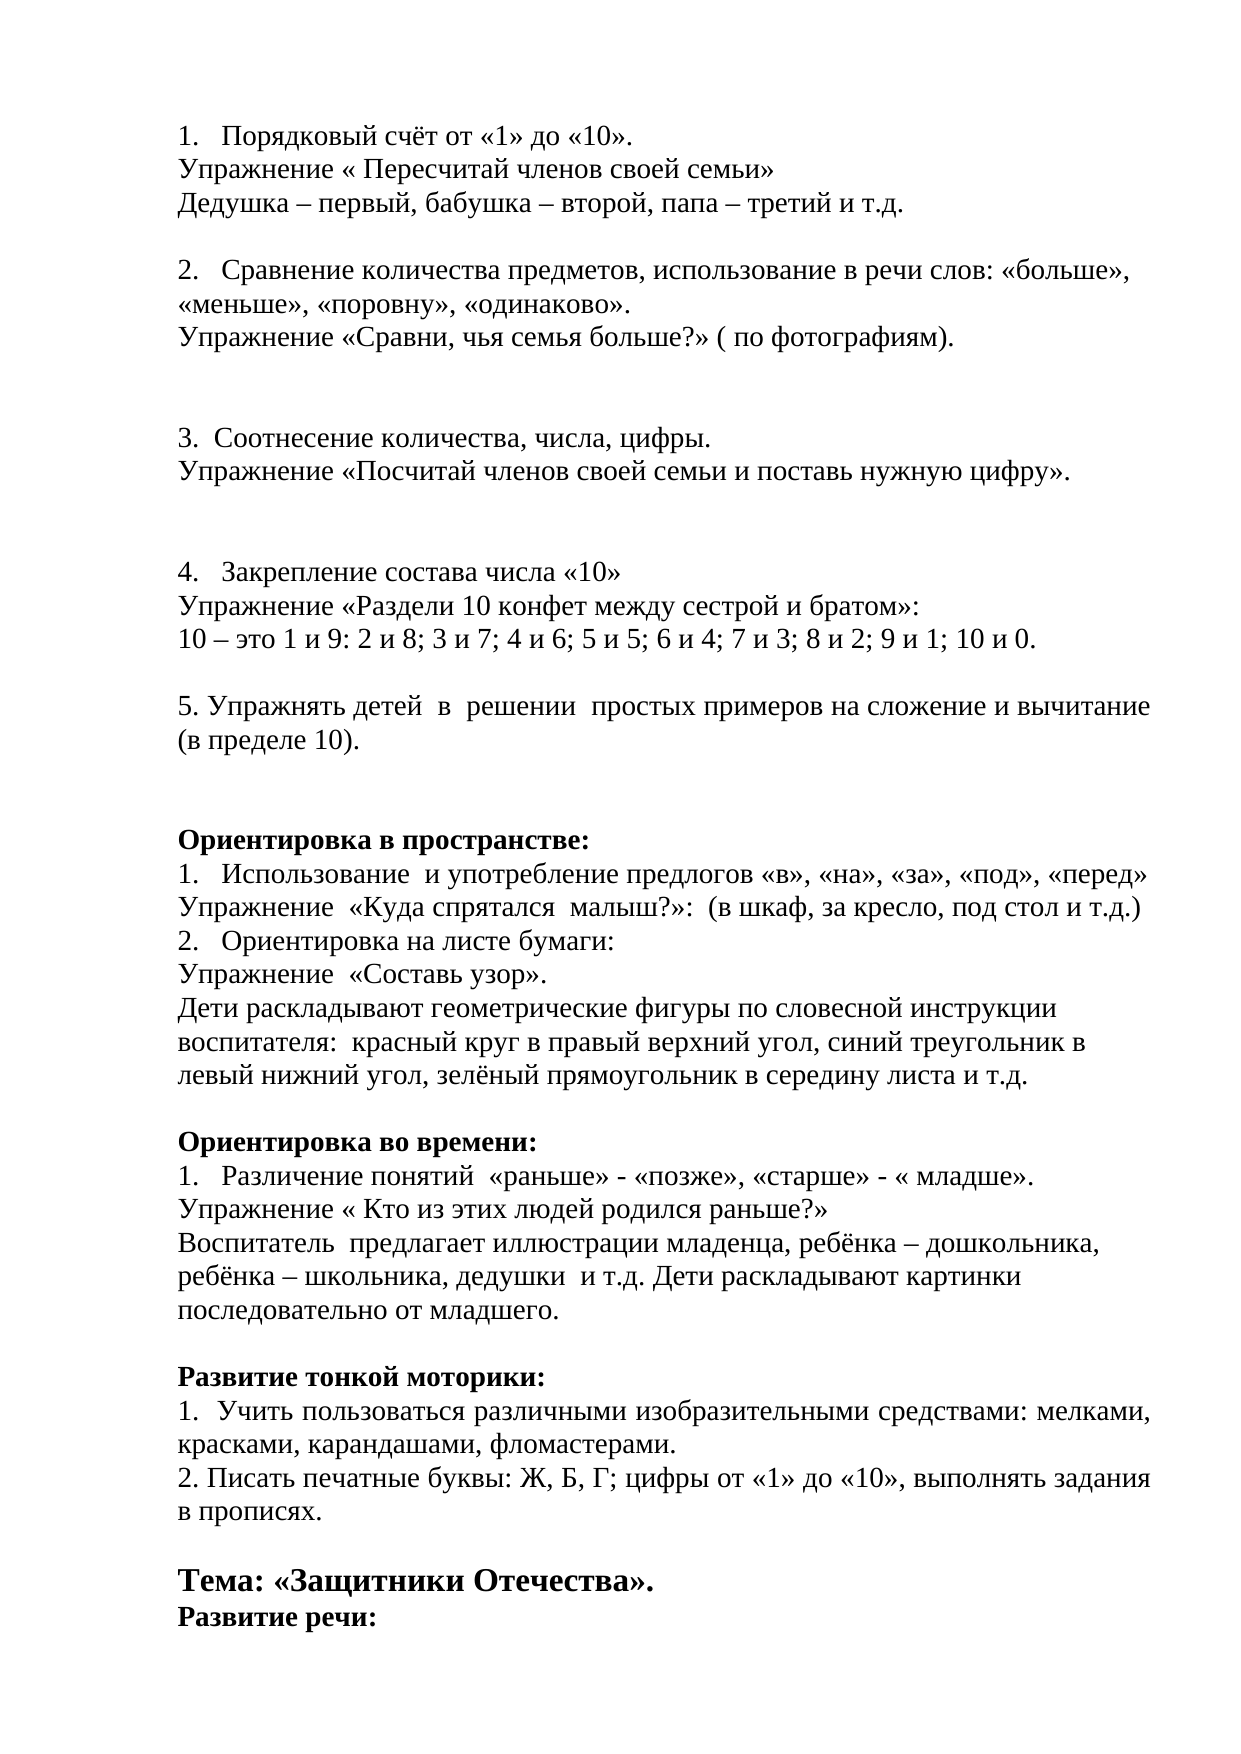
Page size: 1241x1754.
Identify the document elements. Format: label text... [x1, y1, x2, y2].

text Упражнение «Посчитай членов своей семьи и поставь нужную цифру». [177, 453, 1152, 487]
text 1. Различение понятий «раньше» - «позже», «старше» - « младше». [177, 1158, 1152, 1191]
text Развитие речи: [177, 1599, 1152, 1632]
text Упражнение «Куда спрятался малыш?»: (в шкаф, за кресло, под стол и т.д.) [177, 889, 1152, 923]
text 1. Порядковый счёт от «1» до «10». [177, 118, 1152, 152]
text Дедушка – первый, бабушка – второй, папа – третий и т.д. [177, 185, 1152, 219]
text Развитие тонкой моторики: [177, 1359, 1152, 1393]
text 2. Ориентировка на листе бумаги: [177, 923, 1152, 957]
text Упражнение «Составь узор». [177, 957, 1152, 990]
text Упражнение « Пересчитай членов своей семьи» [177, 152, 1152, 185]
text 3. Соотнесение количества, числа, цифры. [177, 420, 1152, 453]
text 10 – это 1 и 9: 2 и 8; 3 и 7; 4 и 6; 5 и 5; 6 и 4; 7 и 3; 8 и 2; 9 и 1; 10 и 0. [177, 621, 1152, 655]
text Дети раскладывают геометрические фигуры по словесной инструкции воспитателя: красный круг в правый верхний угол, синий треугольник в левый нижний угол, зелёный прямоугольник в середину листа и т.д. [177, 990, 1152, 1091]
text Ориентировка в пространстве: [177, 822, 1152, 856]
text 5. Упражнять детей в решении простых примеров на сложение и вычитание (в пределе 10). [177, 688, 1152, 755]
text Упражнение «Раздели 10 конфет между сестрой и братом»: [177, 588, 1152, 621]
text 2. Сравнение количества предметов, использование в речи слов: «больше», «меньше», «поровну», «одинаково». [177, 252, 1152, 319]
text 1. Использование и употребление предлогов «в», «на», «за», «под», «перед» [177, 856, 1152, 889]
text 1. Учить пользоваться различными изобразительными средствами: мелками, красками, карандашами, фломастерами. [177, 1393, 1152, 1460]
text 2. Писать печатные буквы: Ж, Б, Г; цифры от «1» до «10», выполнять задания в прописях. [177, 1460, 1152, 1527]
text Упражнение «Сравни, чья семья больше?» ( по фотографиям). [177, 319, 1152, 353]
text Тема: «Защитники Отечества». [177, 1560, 1152, 1599]
text Воспитатель предлагает иллюстрации младенца, ребёнка – дошкольника, ребёнка – школьника, дедушки и т.д. Дети раскладывают картинки последовательно от младшего. [177, 1225, 1152, 1326]
text 4. Закрепление состава числа «10» [177, 554, 1152, 588]
text Упражнение « Кто из этих людей родился раньше?» [177, 1191, 1152, 1225]
text Ориентировка во времени: [177, 1124, 1152, 1158]
